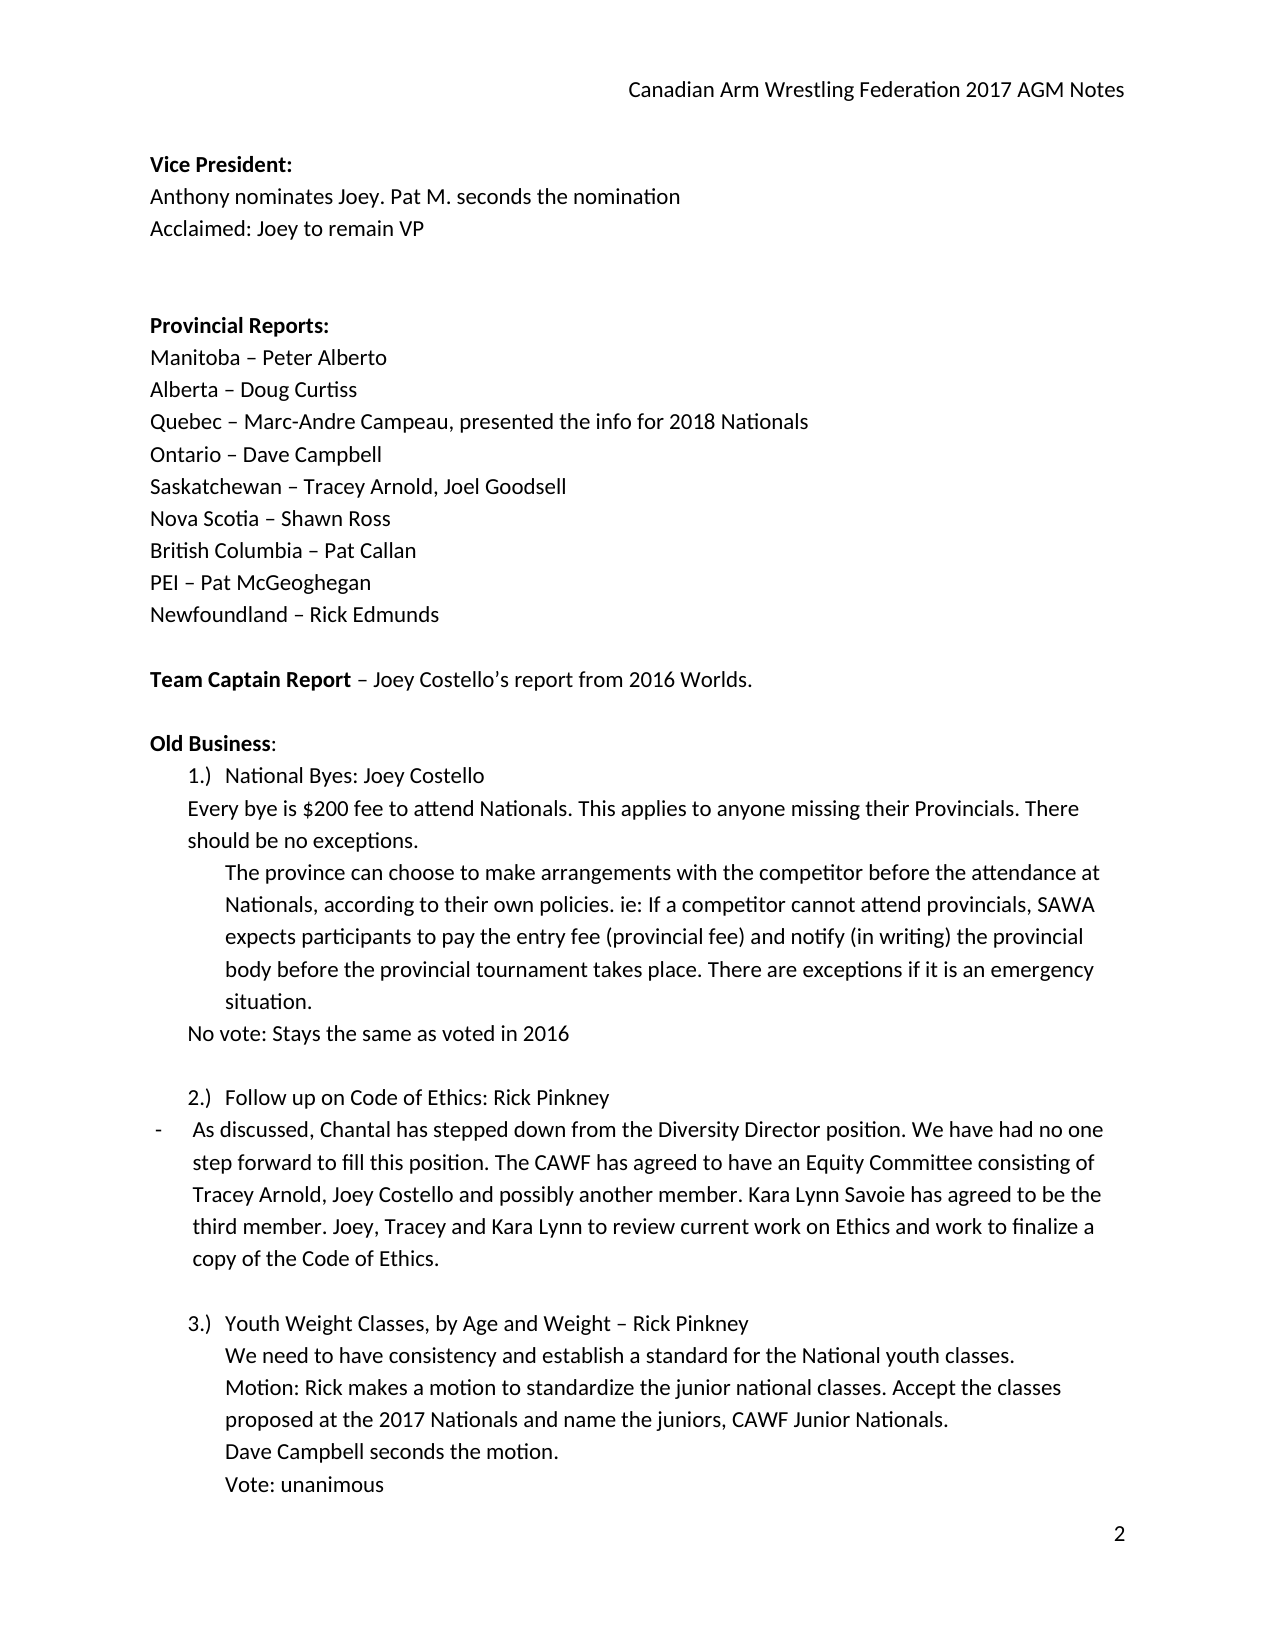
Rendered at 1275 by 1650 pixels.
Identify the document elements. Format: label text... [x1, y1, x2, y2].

text Every bye is $200 fee to attend Nationals. This applies to anyone missing their Provincials. There should be no exceptions. [187, 794, 1125, 854]
text Newfoundland – Rick Edmunds [150, 601, 1125, 629]
list The province can choose to make arrangements with the competitor before the attendance at Nationals, according to their own policies. ie: If a competitor cannot attend provincials, SAWA expects participants to pay the entry fee (provincial fee) and notify (in writing) the provincial body before the provincial tournament takes place. There are exceptions if it is an emergency situation. [225, 858, 1125, 1015]
list National Byes: Joey Costello [187, 762, 1125, 789]
list Vote: unanimous [225, 1470, 1125, 1498]
text British Columbia – Pat Callan [150, 536, 1125, 564]
text Team Captain Report – Joey Costello’s report from 2016 Worlds. [150, 665, 1125, 693]
text Nova Scotia – Shawn Ross [150, 504, 1125, 532]
list As discussed, Chantal has stepped down from the Diversity Director position. We have had no one step forward to fill this position. The CAWF has agreed to have an Equity Committee consisting of Tracey Arnold, Joey Costello and possibly another member. Kara Lynn Savoie has agreed to be the third member. Joey, Tracey and Kara Lynn to review current work on Ethics and work to finalize a copy of the Code of Ethics. [155, 1116, 1125, 1272]
text Old Business: [150, 729, 1125, 757]
text Anthony nominates Joey. Pat M. seconds the nomination [150, 182, 1125, 210]
list Motion: Rick makes a motion to standardize the junior national classes. Accept the classes proposed at the 2017 Nationals and name the juniors, CAWF Junior Nationals. [225, 1373, 1125, 1433]
list Youth Weight Classes, by Age and Weight – Rick Pinkney [187, 1309, 1125, 1337]
text Acclaimed: Joey to remain VP [150, 214, 1125, 242]
text Ontario – Dave Campbell [150, 440, 1125, 468]
text Alberta – Doug Curtiss [150, 375, 1125, 403]
text Provincial Reports: [150, 311, 1125, 339]
text PEI – Pat McGeoghegan [150, 568, 1125, 596]
text Saskatchewan – Tracey Arnold, Joel Goodsell [150, 472, 1125, 500]
list We need to have consistency and establish a standard for the National youth classes. [225, 1341, 1125, 1369]
text Quebec – Marc-Andre Campeau, presented the info for 2018 Nationals [150, 407, 1125, 436]
text Vice President: [150, 150, 1125, 178]
text No vote: Stays the same as voted in 2016 [150, 1019, 1125, 1047]
list Follow up on Code of Ethics: Rick Pinkney [187, 1083, 1125, 1111]
list Dave Campbell seconds the motion. [225, 1437, 1125, 1466]
text Manitoba – Peter Alberto [150, 343, 1125, 371]
